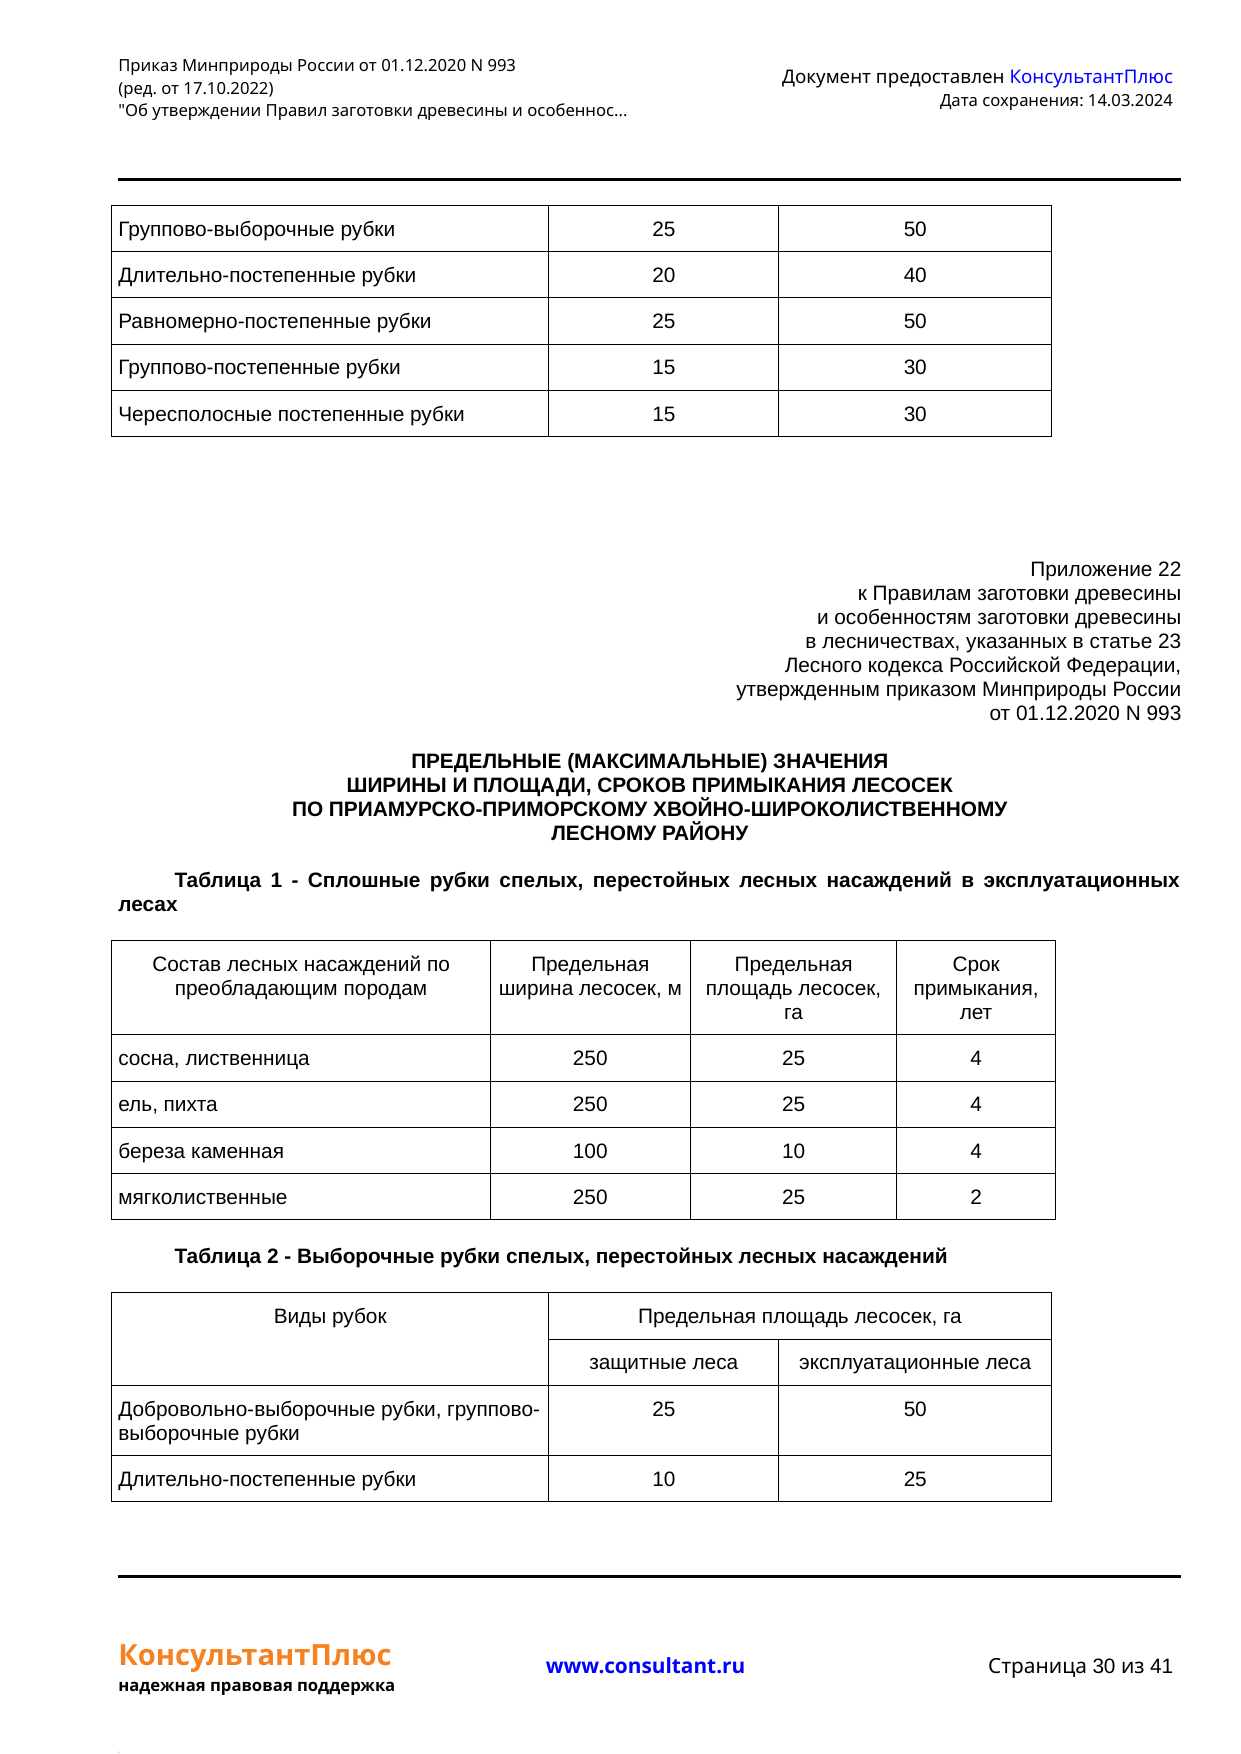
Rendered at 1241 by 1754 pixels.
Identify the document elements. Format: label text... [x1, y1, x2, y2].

title ШИРИНЫ И ПЛОЩАДИ, СРОКОВ ПРИМЫКАНИЯ ЛЕСОСЕК [118, 772, 1181, 796]
table_cell 250 [491, 1035, 690, 1081]
table_cell 250 [491, 1174, 690, 1219]
title ЛЕСНОМУ РАЙОНУ [118, 820, 1181, 844]
table_header Предельная ширина лесосек, м [491, 941, 690, 1034]
title ПО ПРИАМУРСКО-ПРИМОРСКОМУ ХВОЙНО-ШИРОКОЛИСТВЕННОМУ [118, 796, 1181, 820]
text в лесничествах, указанных в статье 23 [118, 629, 1181, 653]
title Таблица 2 - Выборочные рубки спелых, перестойных лесных насаждений [118, 1244, 1181, 1268]
table_cell эксплуатационные леса [779, 1340, 1051, 1385]
table_header Состав лесных насаждений по преобладающим породам [112, 941, 490, 1034]
table_cell 15 [549, 391, 778, 436]
table_cell 250 [491, 1082, 690, 1127]
table_cell 30 [779, 391, 1051, 436]
table_cell 2 [897, 1174, 1055, 1219]
text утвержденным приказом Минприроды России [118, 677, 1181, 701]
table_cell береза каменная [112, 1128, 490, 1173]
table_cell Группово-постепенные рубки [112, 345, 548, 390]
table_header Предельная площадь лесосек, га [691, 941, 896, 1034]
table_cell 50 [779, 298, 1051, 343]
table_cell 50 [779, 206, 1051, 251]
table_cell 40 [779, 252, 1051, 297]
text от 01.12.2020 N 993 [118, 701, 1181, 724]
text Приложение 22 [118, 557, 1181, 581]
title ПРЕДЕЛЬНЫЕ (МАКСИМАЛЬНЫЕ) ЗНАЧЕНИЯ [118, 748, 1181, 772]
table_cell 25 [691, 1082, 896, 1127]
table_cell 25 [549, 1386, 778, 1455]
title Таблица 1 - Сплошные рубки спелых, перестойных лесных насаждений в эксплуатационных лесах [118, 868, 1181, 916]
table_cell 30 [779, 345, 1051, 390]
table_cell 20 [549, 252, 778, 297]
table_cell Группово-выборочные рубки [112, 206, 548, 251]
table_cell 100 [491, 1128, 690, 1173]
table_cell 10 [549, 1456, 778, 1501]
table_cell 25 [779, 1456, 1051, 1501]
text к Правилам заготовки древесины [118, 581, 1181, 605]
table_cell Добровольно-выборочные рубки, группово-выборочные рубки [112, 1386, 548, 1455]
text Лесного кодекса Российской Федерации, [118, 653, 1181, 677]
table_cell 15 [549, 345, 778, 390]
table_cell 25 [691, 1035, 896, 1081]
table_cell 10 [691, 1128, 896, 1173]
table_cell ель, пихта [112, 1082, 490, 1127]
table_cell 25 [549, 298, 778, 343]
table_cell 25 [549, 206, 778, 251]
table_cell 25 [691, 1174, 896, 1219]
table_header Срок примыкания, лет [897, 941, 1055, 1034]
table_cell Равномерно-постепенные рубки [112, 298, 548, 343]
table_cell Чересполосные постепенные рубки [112, 391, 548, 436]
table_cell Длительно-постепенные рубки [112, 252, 548, 297]
table_header Виды рубок [112, 1293, 548, 1385]
table_header Предельная площадь лесосек, га [549, 1293, 1051, 1338]
table_cell защитные леса [549, 1340, 778, 1385]
table_cell Длительно-постепенные рубки [112, 1456, 548, 1501]
table_cell 50 [779, 1386, 1051, 1455]
table_cell 4 [897, 1082, 1055, 1127]
table_cell мягколиственные [112, 1174, 490, 1219]
table_cell сосна, лиственница [112, 1035, 490, 1081]
text и особенностям заготовки древесины [118, 605, 1181, 629]
table_cell 4 [897, 1128, 1055, 1173]
table_cell 4 [897, 1035, 1055, 1081]
